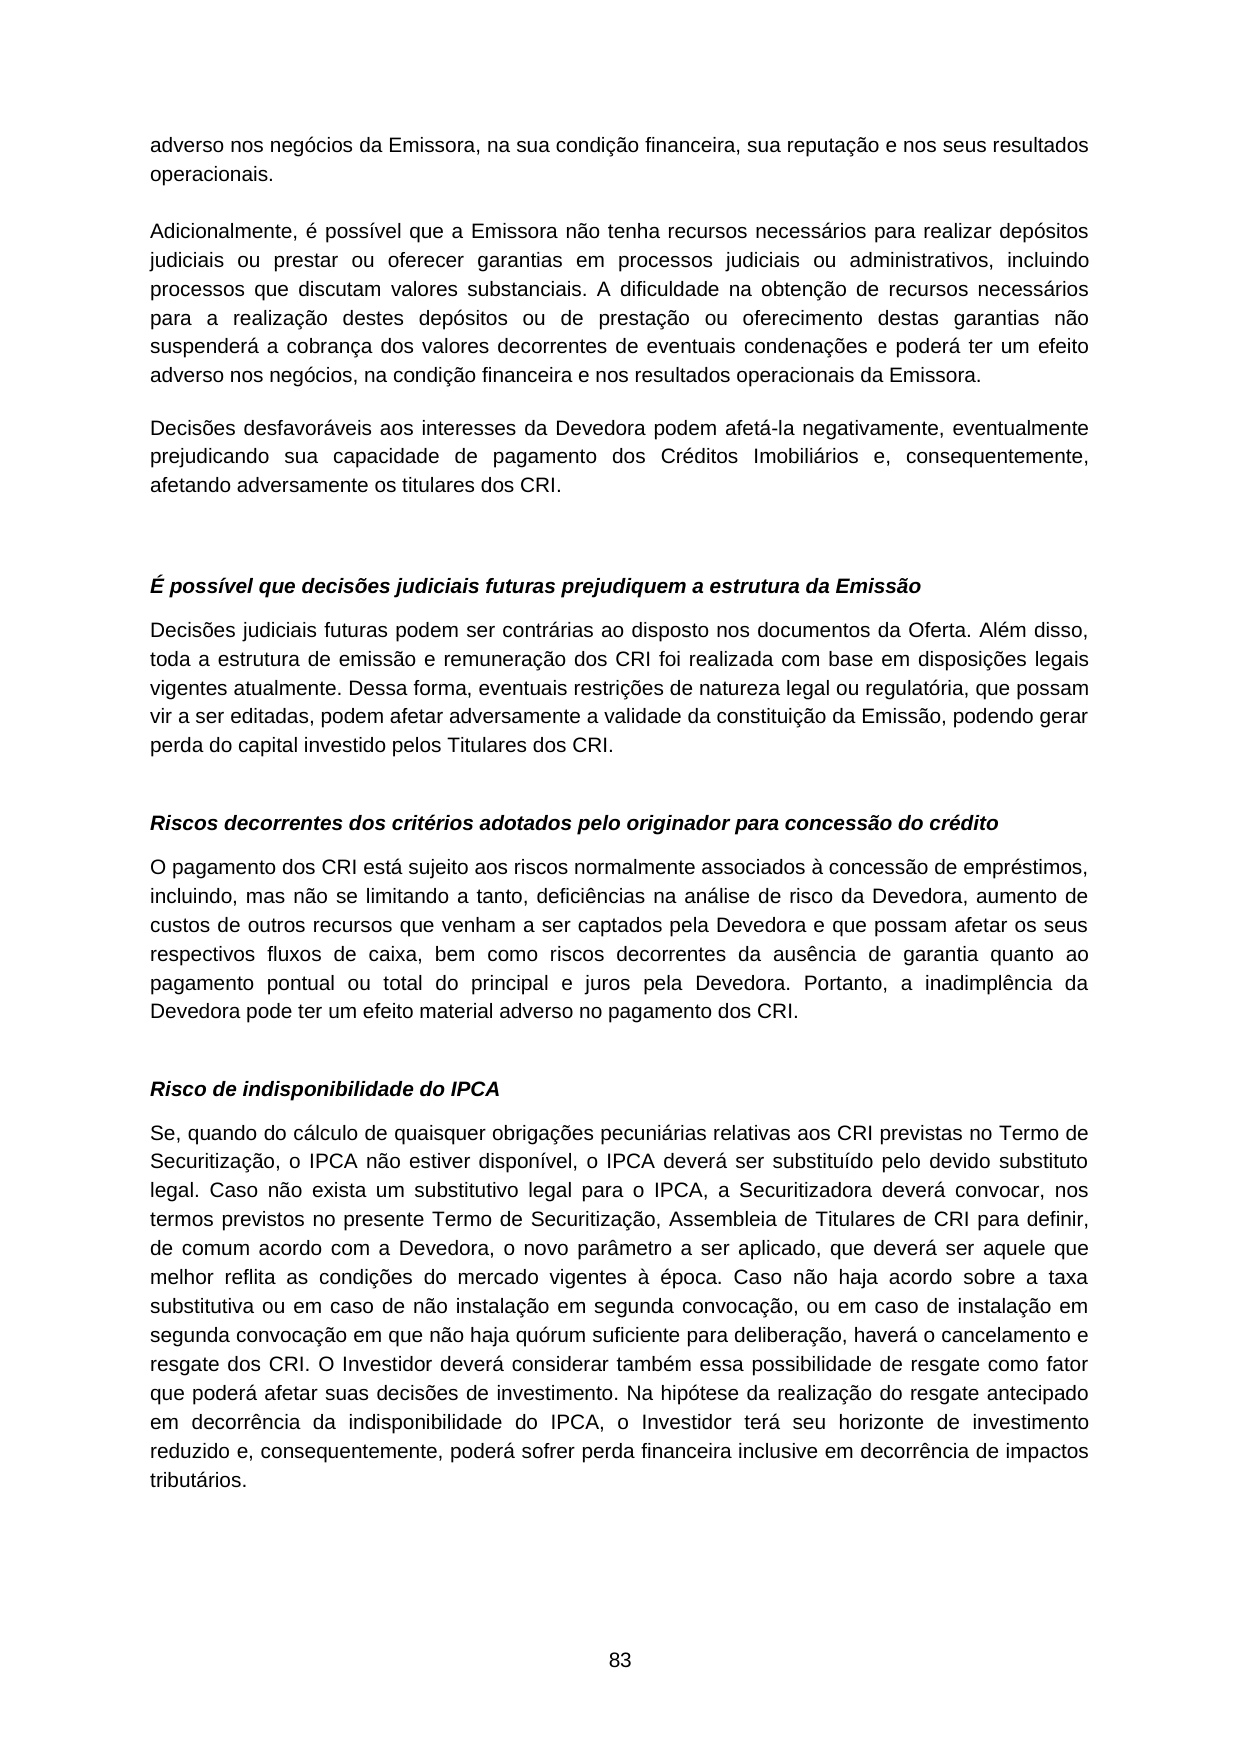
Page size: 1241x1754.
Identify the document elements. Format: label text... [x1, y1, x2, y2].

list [150, 133, 1090, 186]
list Adicionalmente, é possível que a Emissora não tenha recursos necessários para realizar depósitos judiciais ou prestar ou oferecer garantias em processos judiciais ou administrativos, incluindo processos que discutam valores substanciais. A dificuldade na obtenção de recursos necessários para a realização destes depósitos ou de prestação ou oferecimento destas garantias não suspenderá a cobrança dos valores decorrentes de eventuais condenações e poderá ter um efeito adverso nos negócios, na condição financeira e nos resultados operacionais da Emissora. [150, 219, 1090, 387]
list Decisões judiciais futuras podem ser contrárias ao disposto nos documentos da Oferta. Além disso, toda a estrutura de emissão e remuneração dos CRI foi realizada com base em disposições legais vigentes atualmente. Dessa forma, eventuais restrições de natureza legal ou regulatória, que possam vir a ser editadas, podem afetar adversamente a validade da constituição da Emissão, podendo gerar perda do capital investido pelos Titulares dos CRI. [150, 617, 1090, 757]
list É possível que decisões judiciais futuras prejudiquem a estrutura da Emissão [150, 574, 1090, 598]
text Riscos decorrentes dos critérios adotados pelo originador para concessão do crédito [150, 811, 1090, 835]
list Risco de indisponibilidade do IPCA [150, 1077, 1090, 1101]
list Se, quando do cálculo de quaisquer obrigações pecuniárias relativas aos CRI previstas no Termo de Securitização, o IPCA não estiver disponível, o IPCA deverá ser substituído pelo devido substituto legal. Caso não exista um substitutivo legal para o IPCA, a Securitizadora deverá convocar, nos termos previstos no presente Termo de Securitização, Assembleia de Titulares de CRI para definir, de comum acordo com a Devedora, o novo parâmetro a ser aplicado, que deverá ser aquele que melhor reflita as condições do mercado vigentes à época. Caso não haja acordo sobre a taxa substitutiva ou em caso de não instalação em segunda convocação, ou em caso de instalação em segunda convocação em que não haja quórum suficiente para deliberação, haverá o cancelamento e resgate dos CRI. O Investidor deverá considerar também essa possibilidade de resgate como fator que poderá afetar suas decisões de investimento. Na hipótese da realização do resgate antecipado em decorrência da indisponibilidade do IPCA, o Investidor terá seu horizonte de investimento reduzido e, consequentemente, poderá sofrer perda financeira inclusive em decorrência de impactos tributários. [150, 1120, 1090, 1492]
list Decisões desfavoráveis aos interesses da Devedora podem afetá-la negativamente, eventualmente prejudicando sua capacidade de pagamento dos Créditos Imobiliários e, consequentemente, afetando adversamente os titulares dos CRI. [150, 416, 1090, 497]
text O pagamento dos CRI está sujeito aos riscos normalmente associados à concessão de empréstimos, incluindo, mas não se limitando a tanto, deficiências na análise de risco da Devedora, aumento de custos de outros recursos que venham a ser captados pela Devedora e que possam afetar os seus respectivos fluxos de caixa, bem como riscos decorrentes da ausência de garantia quanto ao pagamento pontual ou total do principal e juros pela Devedora. Portanto, a inadimplência da Devedora pode ter um efeito material adverso no pagamento dos CRI. [150, 854, 1090, 1023]
